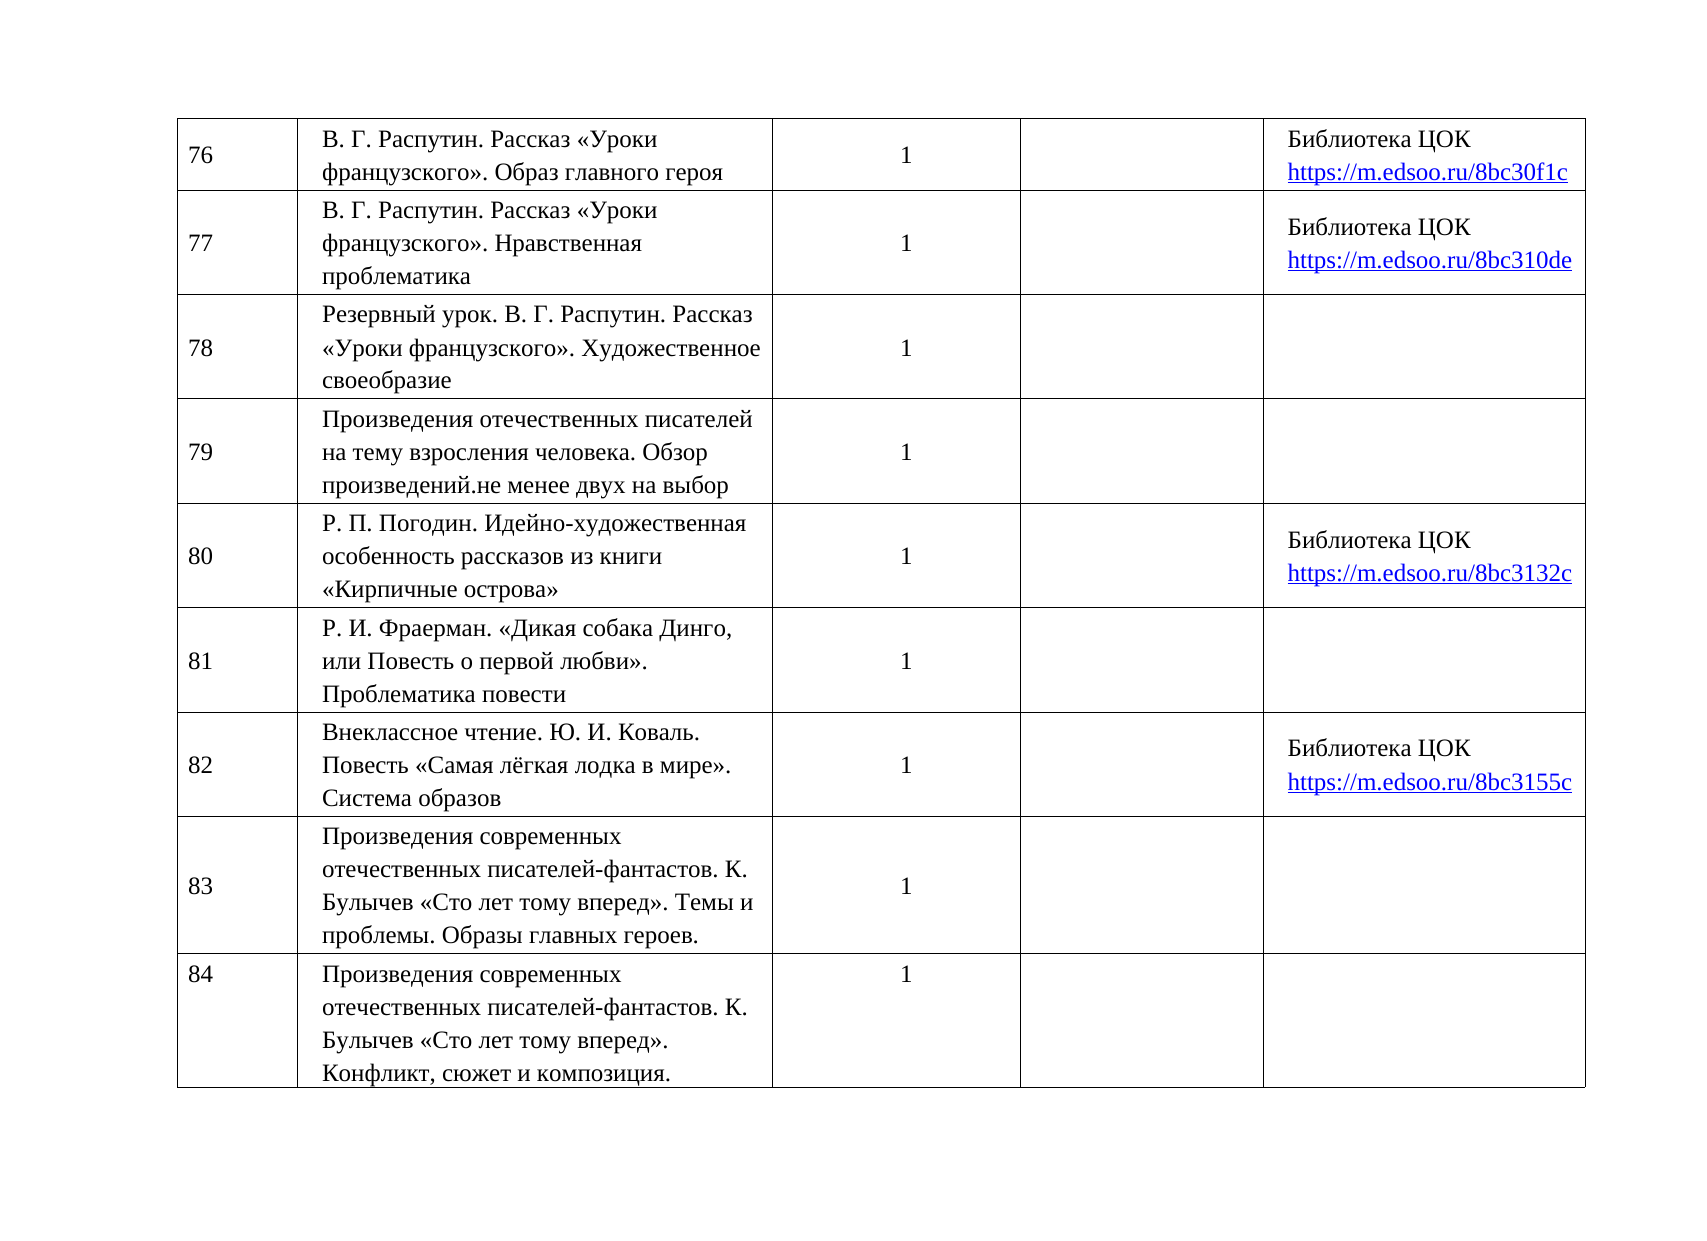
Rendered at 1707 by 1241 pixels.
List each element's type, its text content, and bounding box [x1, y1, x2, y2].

table_cell В. Г. Распутин. Рассказ «Уроки французского». Нравственная проблематика [298, 191, 772, 294]
table_cell [1264, 817, 1585, 953]
table_cell Резервный урок. В. Г. Распутин. Рассказ «Уроки французского». Художественное своеобразие [298, 295, 772, 398]
table_cell 79 [178, 399, 297, 503]
table_cell [1021, 191, 1263, 294]
table_cell 1 [773, 399, 1020, 503]
table_cell 1 [773, 504, 1020, 607]
table_cell 1 [773, 191, 1020, 294]
table_cell Р. И. Фраерман. «Дикая собака Динго, или Повесть о первой любви». Проблематика повести [298, 608, 772, 711]
table_cell Произведения современных отечественных писателей-фантастов. К. Булычев «Сто лет тому вперед». Темы и проблемы. Образы главных героев. [298, 817, 772, 953]
table_cell 1 [773, 954, 1020, 1087]
table_cell Библиотека ЦОК https://m.edsoo.ru/8bc3132c [1264, 504, 1585, 607]
table_cell 81 [178, 608, 297, 711]
table_cell 1 [773, 817, 1020, 953]
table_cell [298, 954, 772, 1087]
table_cell 77 [178, 191, 297, 294]
table_cell [1264, 399, 1585, 503]
table_cell Библиотека ЦОК https://m.edsoo.ru/8bc30f1c [1264, 119, 1585, 189]
table_cell 76 [178, 119, 297, 189]
table_cell [1021, 295, 1263, 398]
table_cell [1021, 119, 1263, 189]
table_cell 80 [178, 504, 297, 607]
table_cell 78 [178, 295, 297, 398]
table_cell [1264, 295, 1585, 398]
table_cell 1 [773, 608, 1020, 711]
table_cell [1021, 399, 1263, 503]
table_cell [1021, 954, 1263, 1087]
table_cell В. Г. Распутин. Рассказ «Уроки французского». Образ главного героя [298, 119, 772, 189]
table_cell 1 [773, 713, 1020, 816]
table_cell 83 [178, 817, 297, 953]
table_cell 1 [773, 119, 1020, 189]
table_cell [1021, 608, 1263, 711]
table_cell [1021, 817, 1263, 953]
table_cell 82 [178, 713, 297, 816]
table_cell [1021, 504, 1263, 607]
table_cell Р. П. Погодин. Идейно-художественная особенность рассказов из книги «Кирпичные острова» [298, 504, 772, 607]
table_cell 84 [178, 954, 297, 1087]
table_cell [1264, 954, 1585, 1087]
table_cell Произведения отечественных писателей на тему взросления человека. Обзор произведений.не менее двух на выбор [298, 399, 772, 503]
table_cell [1264, 608, 1585, 711]
table_cell Библиотека ЦОК https://m.edsoo.ru/8bc310de [1264, 191, 1585, 294]
table_cell Библиотека ЦОК https://m.edsoo.ru/8bc3155c [1264, 713, 1585, 816]
table_cell [1021, 713, 1263, 816]
table_cell Внеклассное чтение. Ю. И. Коваль. Повесть «Самая лёгкая лодка в мире». Система образов [298, 713, 772, 816]
table_cell 1 [773, 295, 1020, 398]
